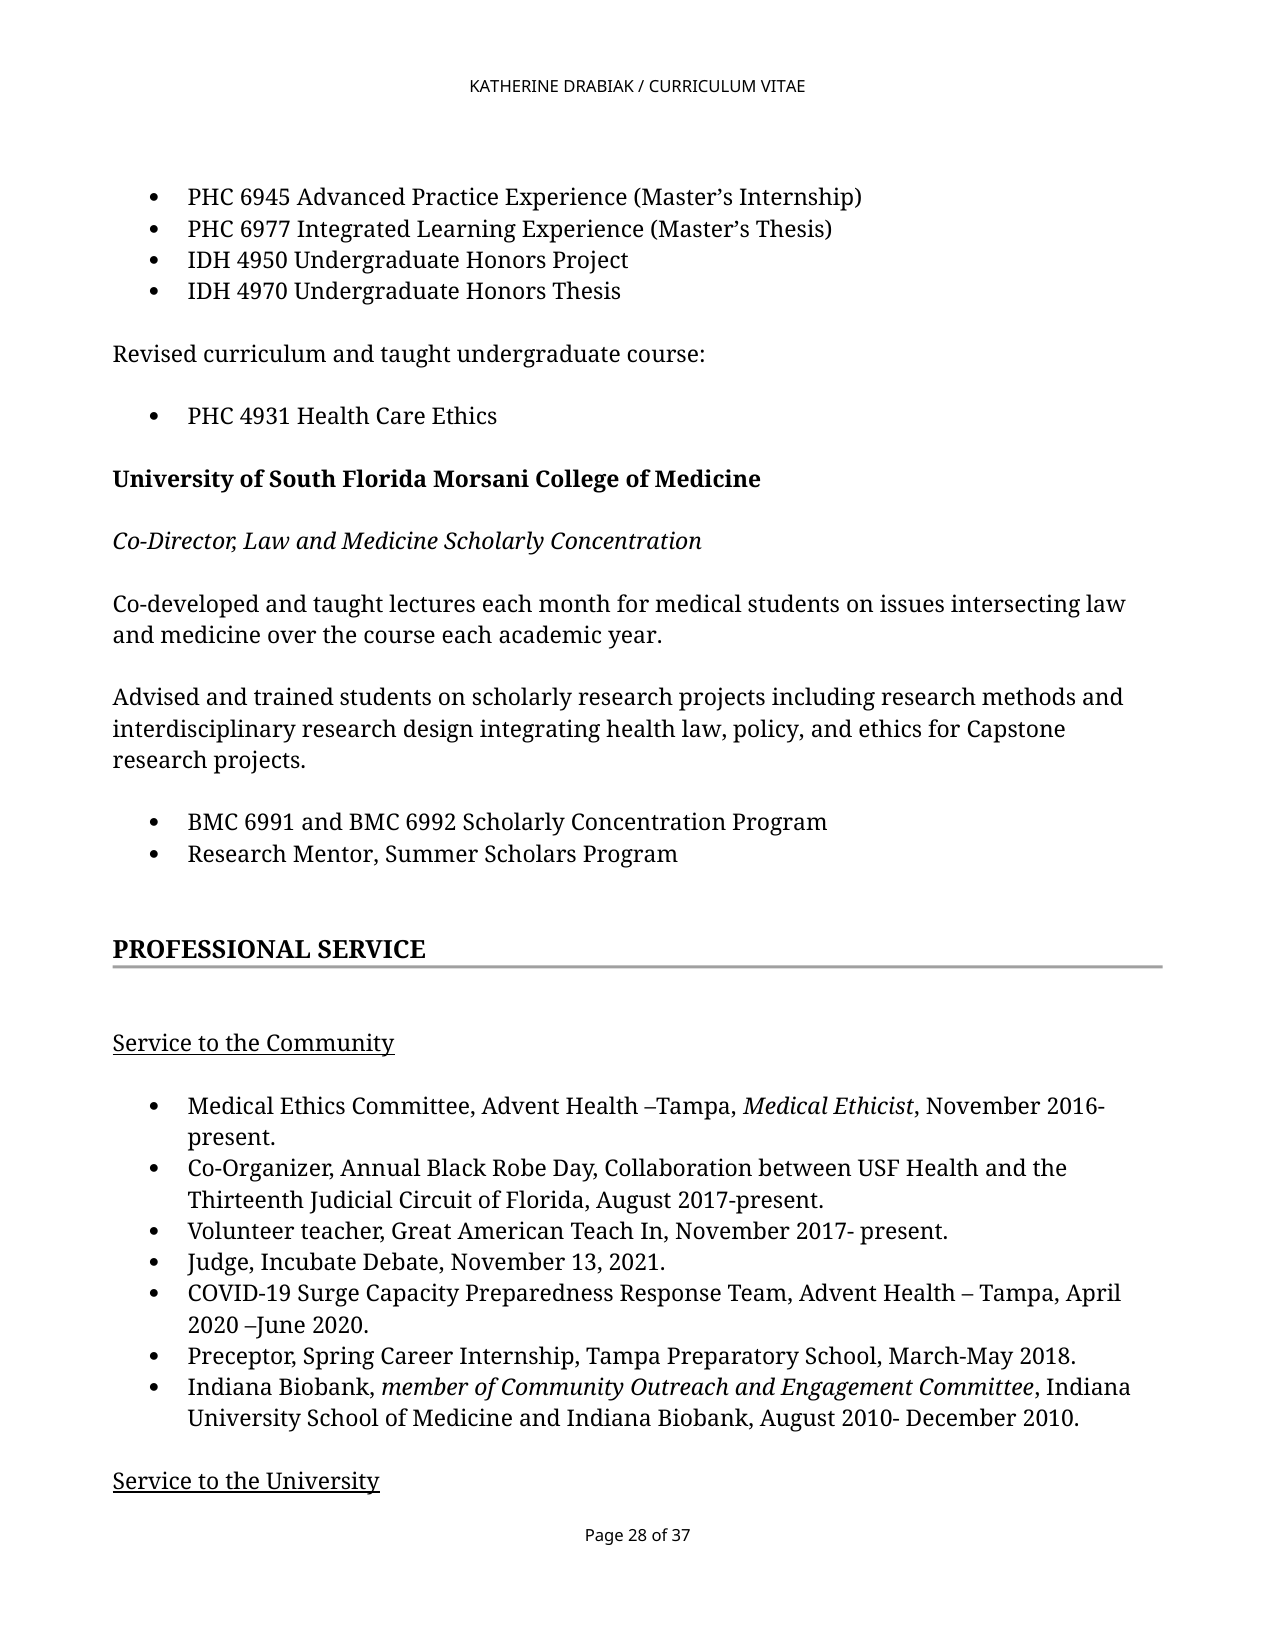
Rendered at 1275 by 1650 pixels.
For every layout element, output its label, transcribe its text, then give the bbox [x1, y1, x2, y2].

text Co-developed and taught lectures each month for medical students on issues intersecting law and medicine over the course each academic year. [112, 587, 1162, 650]
list Co-Organizer, Annual Black Robe Day, Collaboration between USF Health and the Thirteenth Judicial Circuit of Florida, August 2017-present. [150, 1152, 1162, 1215]
list IDH 4970 Undergraduate Honors Thesis [150, 275, 1162, 306]
list BMC 6991 and BMC 6992 Scholarly Concentration Program [150, 806, 1162, 837]
list IDH 4950 Undergraduate Honors Project [150, 244, 1162, 275]
list PHC 4931 Health Care Ethics [150, 400, 1162, 431]
list Judge, Incubate Debate, November 13, 2021. [150, 1246, 1162, 1277]
text Revised curriculum and taught undergraduate course: [112, 337, 1162, 369]
list Preceptor, Spring Career Internship, Tampa Preparatory School, March-May 2018. [150, 1340, 1162, 1371]
list PHC 6977 Integrated Learning Experience (Master’s Thesis) [150, 212, 1162, 244]
text University of South Florida Morsani College of Medicine [112, 462, 1162, 494]
text Co-Director, Law and Medicine Scholarly Concentration [112, 525, 1162, 556]
list Volunteer teacher, Great American Teach In, November 2017- present. [150, 1215, 1162, 1246]
text Advised and trained students on scholarly research projects including research methods and interdisciplinary research design integrating health law, policy, and ethics for Capstone research projects. [112, 681, 1162, 775]
list Indiana Biobank, member of Community Outreach and Engagement Committee, Indiana University School of Medicine and Indiana Biobank, August 2010- December 2010. [150, 1371, 1162, 1434]
text Service to the University [112, 1465, 1162, 1496]
text Service to the Community [112, 1027, 1162, 1059]
list PHC 6945 Advanced Practice Experience (Master’s Internship) [150, 181, 1162, 212]
list COVID-19 Surge Capacity Preparedness Response Team, Advent Health – Tampa, April 2020 –June 2020. [150, 1277, 1162, 1340]
list Research Mentor, Summer Scholars Program [150, 837, 1162, 869]
list Medical Ethics Committee, Advent Health –Tampa, Medical Ethicist, November 2016- present. [150, 1090, 1162, 1152]
text PROFESSIONAL SERVICE [112, 931, 1162, 965]
